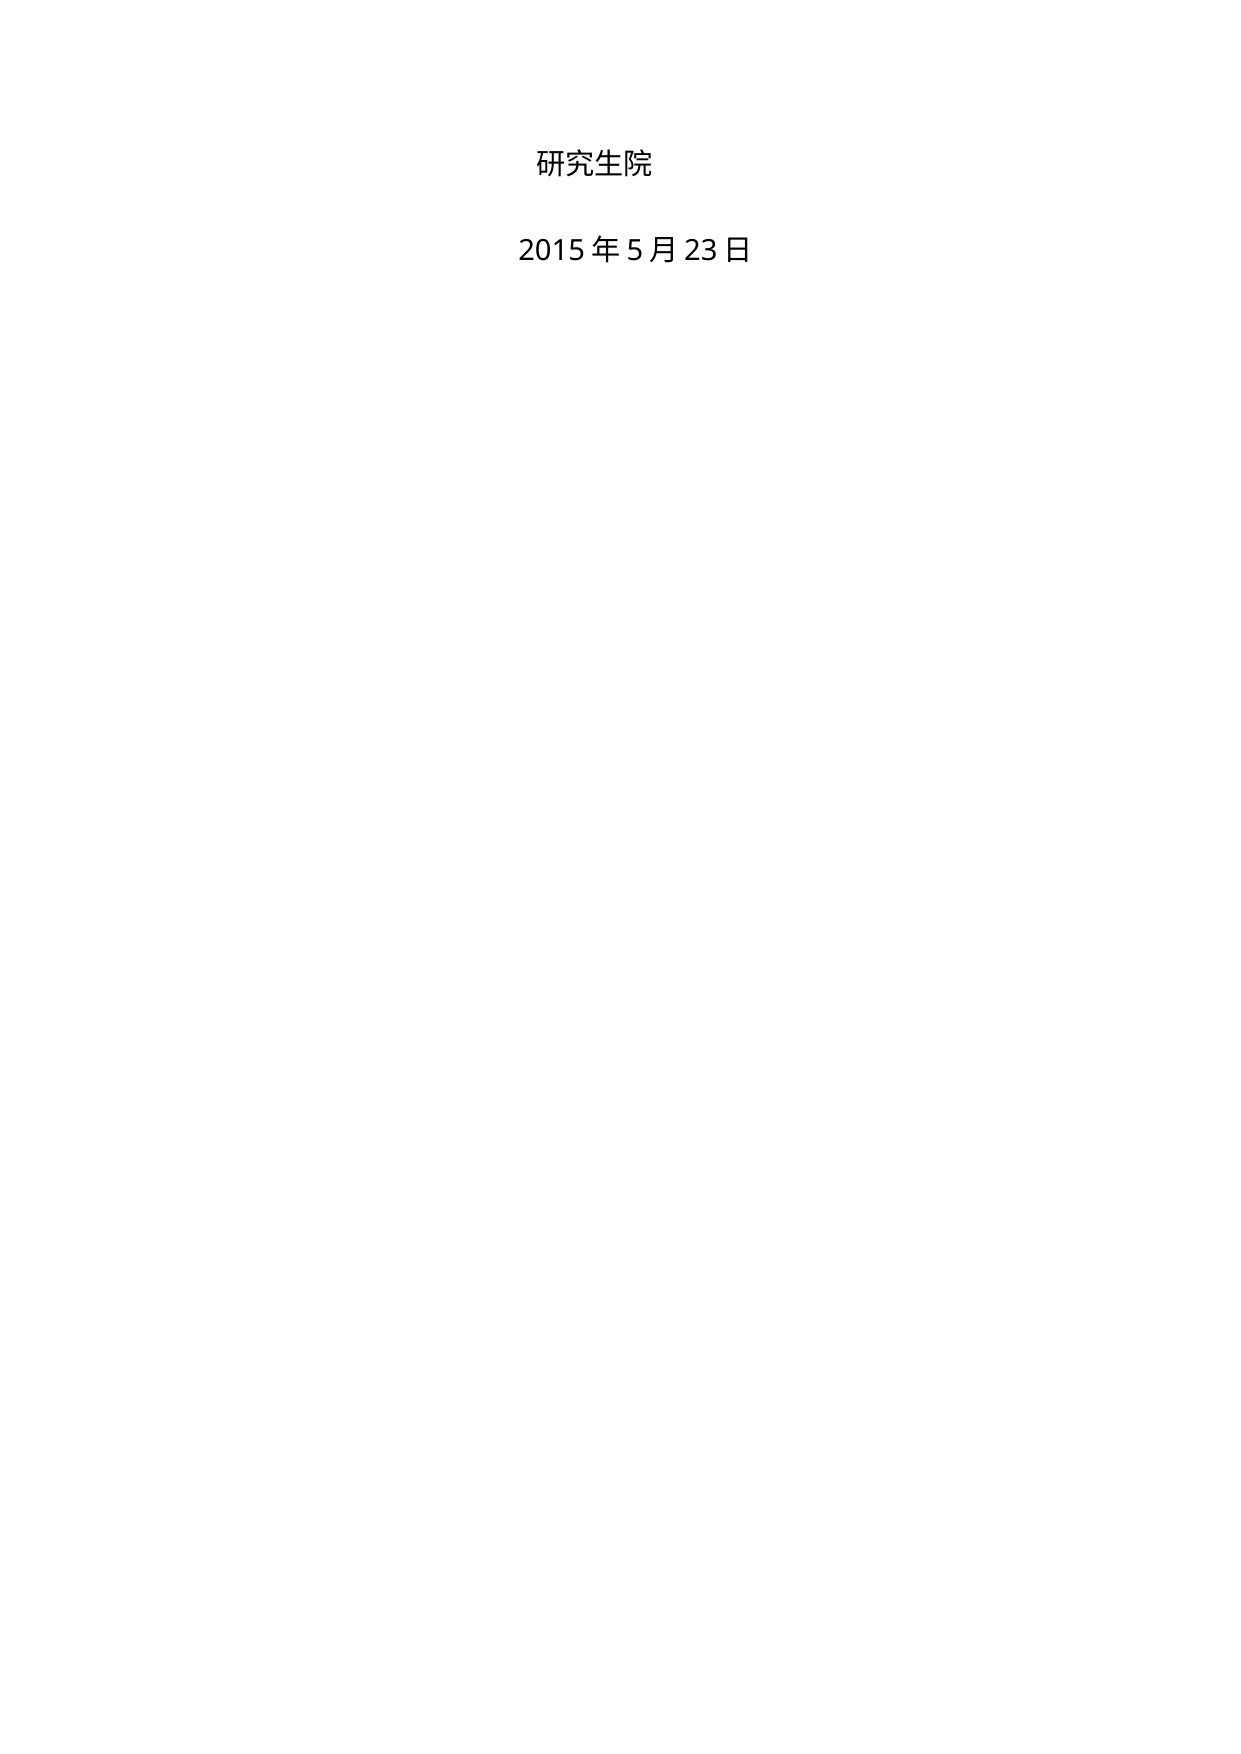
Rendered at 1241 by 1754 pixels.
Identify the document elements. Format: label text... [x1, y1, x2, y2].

text 研究生院 [240, 129, 1053, 194]
